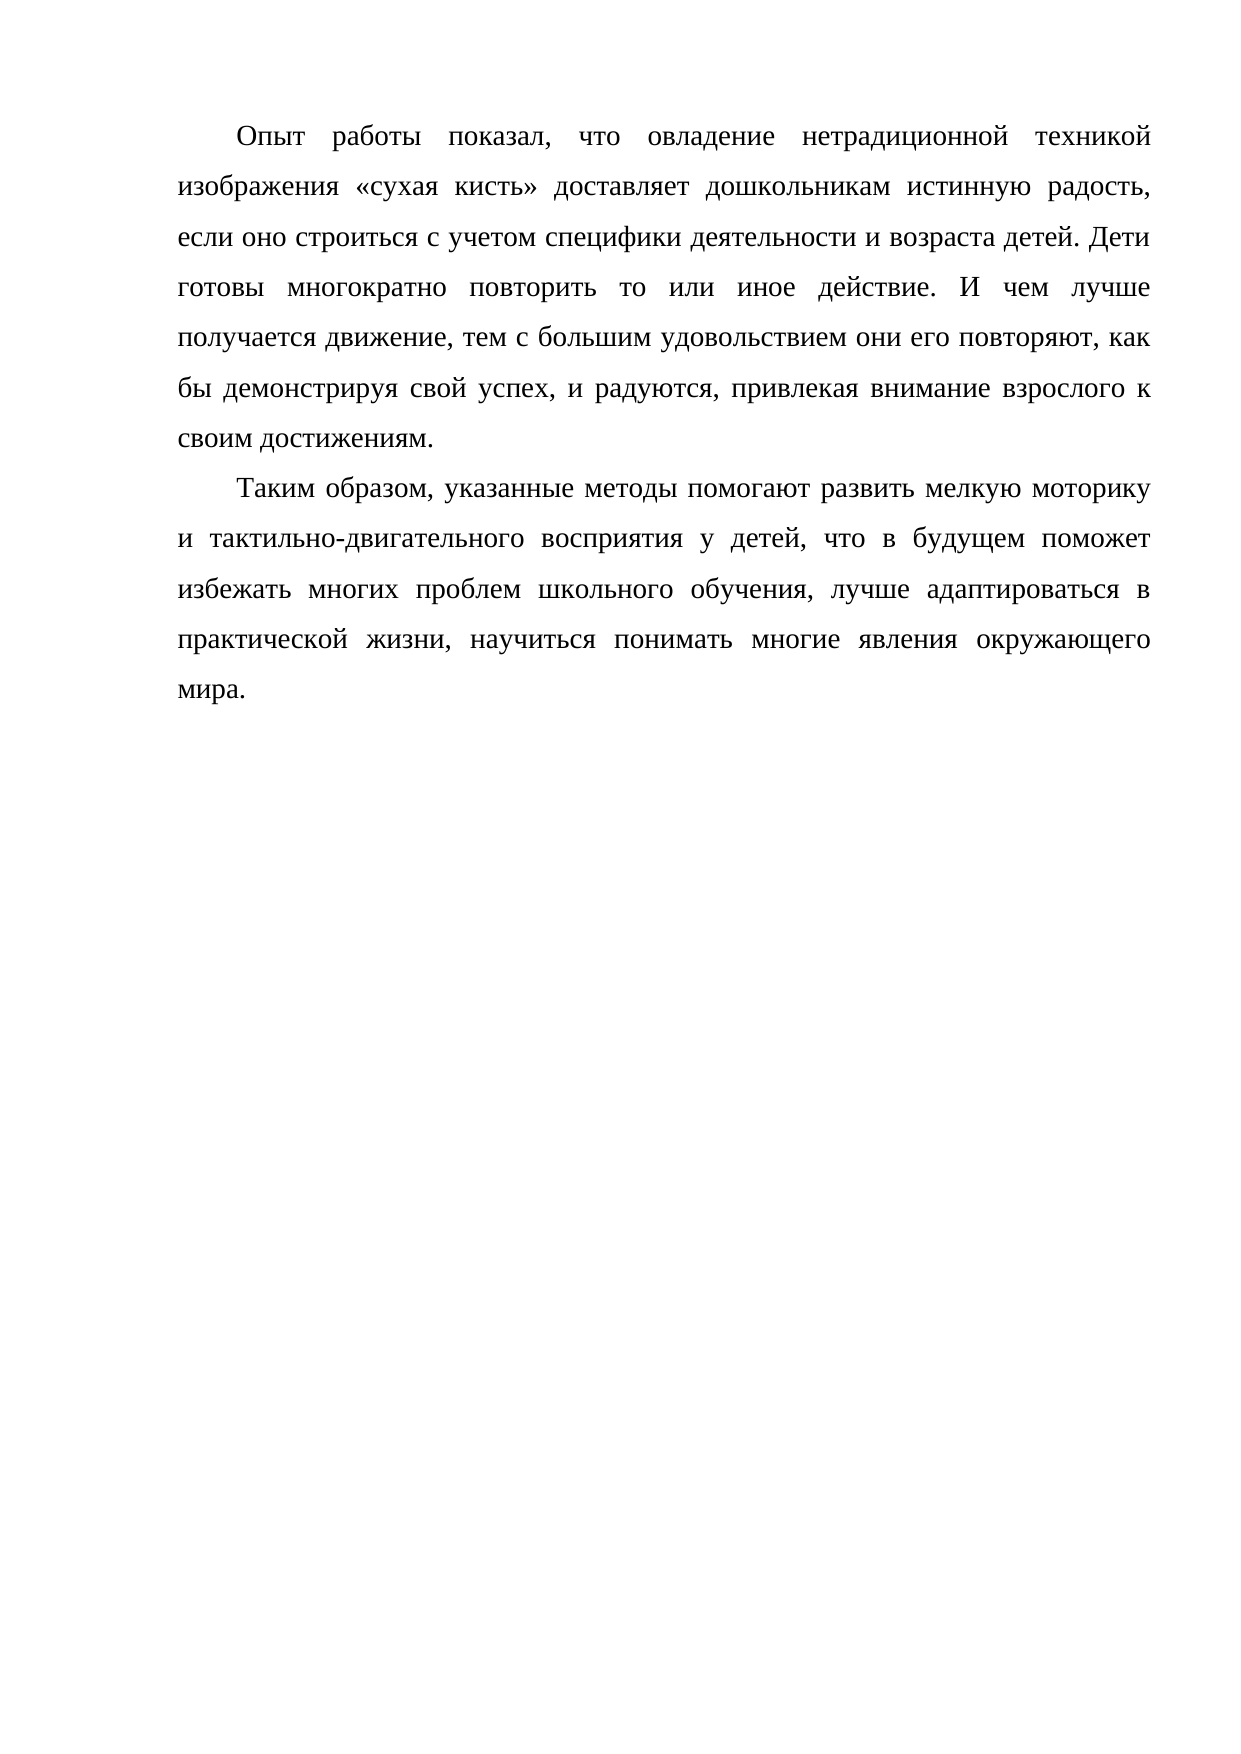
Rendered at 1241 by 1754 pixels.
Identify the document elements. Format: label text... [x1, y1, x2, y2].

text Таким образом, указанные методы помогают развить мелкую моторику и тактильно-двигательного восприятия у детей, что в будущем поможет избежать многих проблем школьного обучения, лучше адаптироваться в практической жизни, научиться понимать многие явления окружающего мира. [177, 470, 1152, 705]
text Опыт работы показал, что овладение нетрадиционной техникой изображения «сухая кисть» доставляет дошкольникам истинную радость, если оно строиться с учетом специфики деятельности и возраста детей. Дети готовы многократно повторить то или иное действие. И чем лучше получается движение, тем с большим удовольствием они его повторяют, как бы демонстрируя свой успех, и радуются, привлекая внимание взрослого к своим достижениям. [177, 118, 1152, 453]
